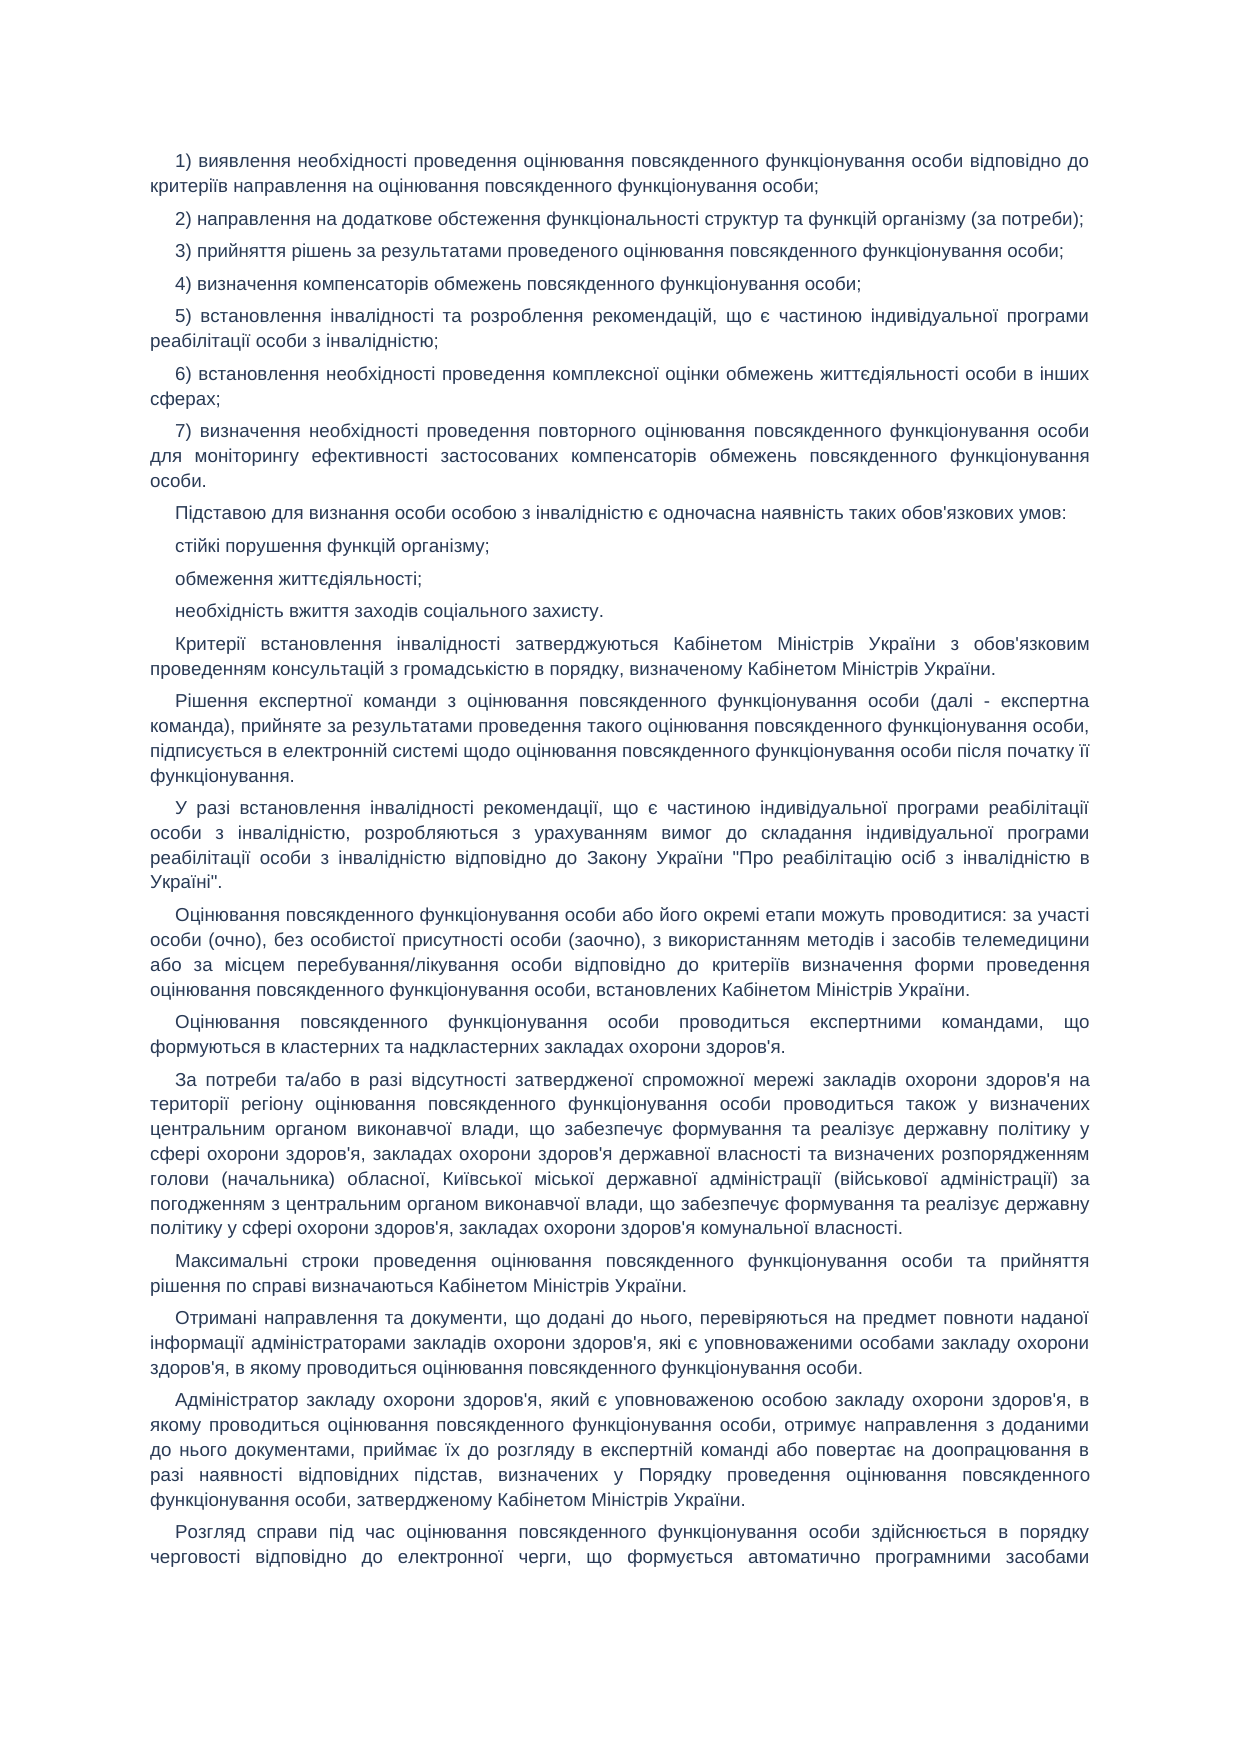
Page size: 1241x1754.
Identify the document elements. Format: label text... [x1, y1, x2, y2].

text Рішення експертної команди з оцінювання повсякденного функціонування особи (далі - експертна команда), прийняте за результатами проведення такого оцінювання повсякденного функціонування особи, підписується в електронній системі щодо оцінювання повсякденного функціонування особи після початку її функціонування. [150, 690, 1090, 786]
text Підставою для визнання особи особою з інвалідністю є одночасна наявність таких обов'язкових умов: [150, 502, 1090, 524]
text 6) встановлення необхідності проведення комплексної оцінки обмежень життєдіяльності особи в інших сферах; [150, 363, 1090, 409]
text 4) визначення компенсаторів обмежень повсякденного функціонування особи; [150, 273, 1090, 294]
text 1) виявлення необхідності проведення оцінювання повсякденного функціонування особи відповідно до критеріїв направлення на оцінювання повсякденного функціонування особи; [150, 150, 1090, 196]
text Оцінювання повсякденного функціонування особи або його окремі етапи можуть проводитися: за участі особи (очно), без особистої присутності особи (заочно), з використанням методів і засобів телемедицини або за місцем перебування/лікування особи відповідно до критеріїв визначення форми проведення оцінювання повсякденного функціонування особи, встановлених Кабінетом Міністрів України. [150, 904, 1090, 1000]
text Критерії встановлення інвалідності затверджуються Кабінетом Міністрів України з обов'язковим проведенням консультацій з громадськістю в порядку, визначеному Кабінетом Міністрів України. [150, 633, 1090, 679]
text обмеження життєдіяльності; [150, 567, 1090, 589]
text Адміністратор закладу охорони здоров'я, який є уповноваженою особою закладу охорони здоров'я, в якому проводиться оцінювання повсякденного функціонування особи, отримує направлення з доданими до нього документами, приймає їх до розгляду в експертній команді або повертає на доопрацювання в разі наявності відповідних підстав, визначених у Порядку проведення оцінювання повсякденного функціонування особи, затвердженому Кабінетом Міністрів України. [150, 1389, 1090, 1510]
text Оцінювання повсякденного функціонування особи проводиться експертними командами, що формуються в кластерних та надкластерних закладах охорони здоров'я. [150, 1011, 1090, 1057]
text Отримані направлення та документи, що додані до нього, перевіряються на предмет повноти наданої інформації адміністраторами закладів охорони здоров'я, які є уповноваженими особами закладу охорони здоров'я, в якому проводиться оцінювання повсякденного функціонування особи. [150, 1307, 1090, 1378]
text 3) прийняття рішень за результатами проведеного оцінювання повсякденного функціонування особи; [150, 240, 1090, 262]
text За потреби та/або в разі відсутності затвердженої спроможної мережі закладів охорони здоров'я на території регіону оцінювання повсякденного функціонування особи проводиться також у визначених центральним органом виконавчої влади, що забезпечує формування та реалізує державну політику у сфері охорони здоров'я, закладах охорони здоров'я державної власності та визначених розпорядженням голови (начальника) обласної, Київської міської державної адміністрації (військової адміністрації) за погодженням з центральним органом виконавчої влади, що забезпечує формування та реалізує державну політику у сфері охорони здоров'я, закладах охорони здоров'я комунальної власності. [150, 1068, 1090, 1239]
text 2) направлення на додаткове обстеження функціональності структур та функцій організму (за потреби); [150, 207, 1090, 229]
text 5) встановлення інвалідності та розроблення рекомендацій, що є частиною індивідуальної програми реабілітації особи з інвалідністю; [150, 305, 1090, 352]
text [150, 1521, 1090, 1567]
text стійкі порушення функцій організму; [150, 535, 1090, 556]
text необхідність вжиття заходів соціального захисту. [150, 600, 1090, 622]
text Максимальні строки проведення оцінювання повсякденного функціонування особи та прийняття рішення по справі визначаються Кабінетом Міністрів України. [150, 1250, 1090, 1296]
text У разі встановлення інвалідності рекомендації, що є частиною індивідуальної програми реабілітації особи з інвалідністю, розробляються з урахуванням вимог до складання індивідуальної програми реабілітації особи з інвалідністю відповідно до Закону України "Про реабілітацію осіб з інвалідністю в Україні". [150, 797, 1090, 893]
text 7) визначення необхідності проведення повторного оцінювання повсякденного функціонування особи для моніторингу ефективності застосованих компенсаторів обмежень повсякденного функціонування особи. [150, 420, 1090, 491]
